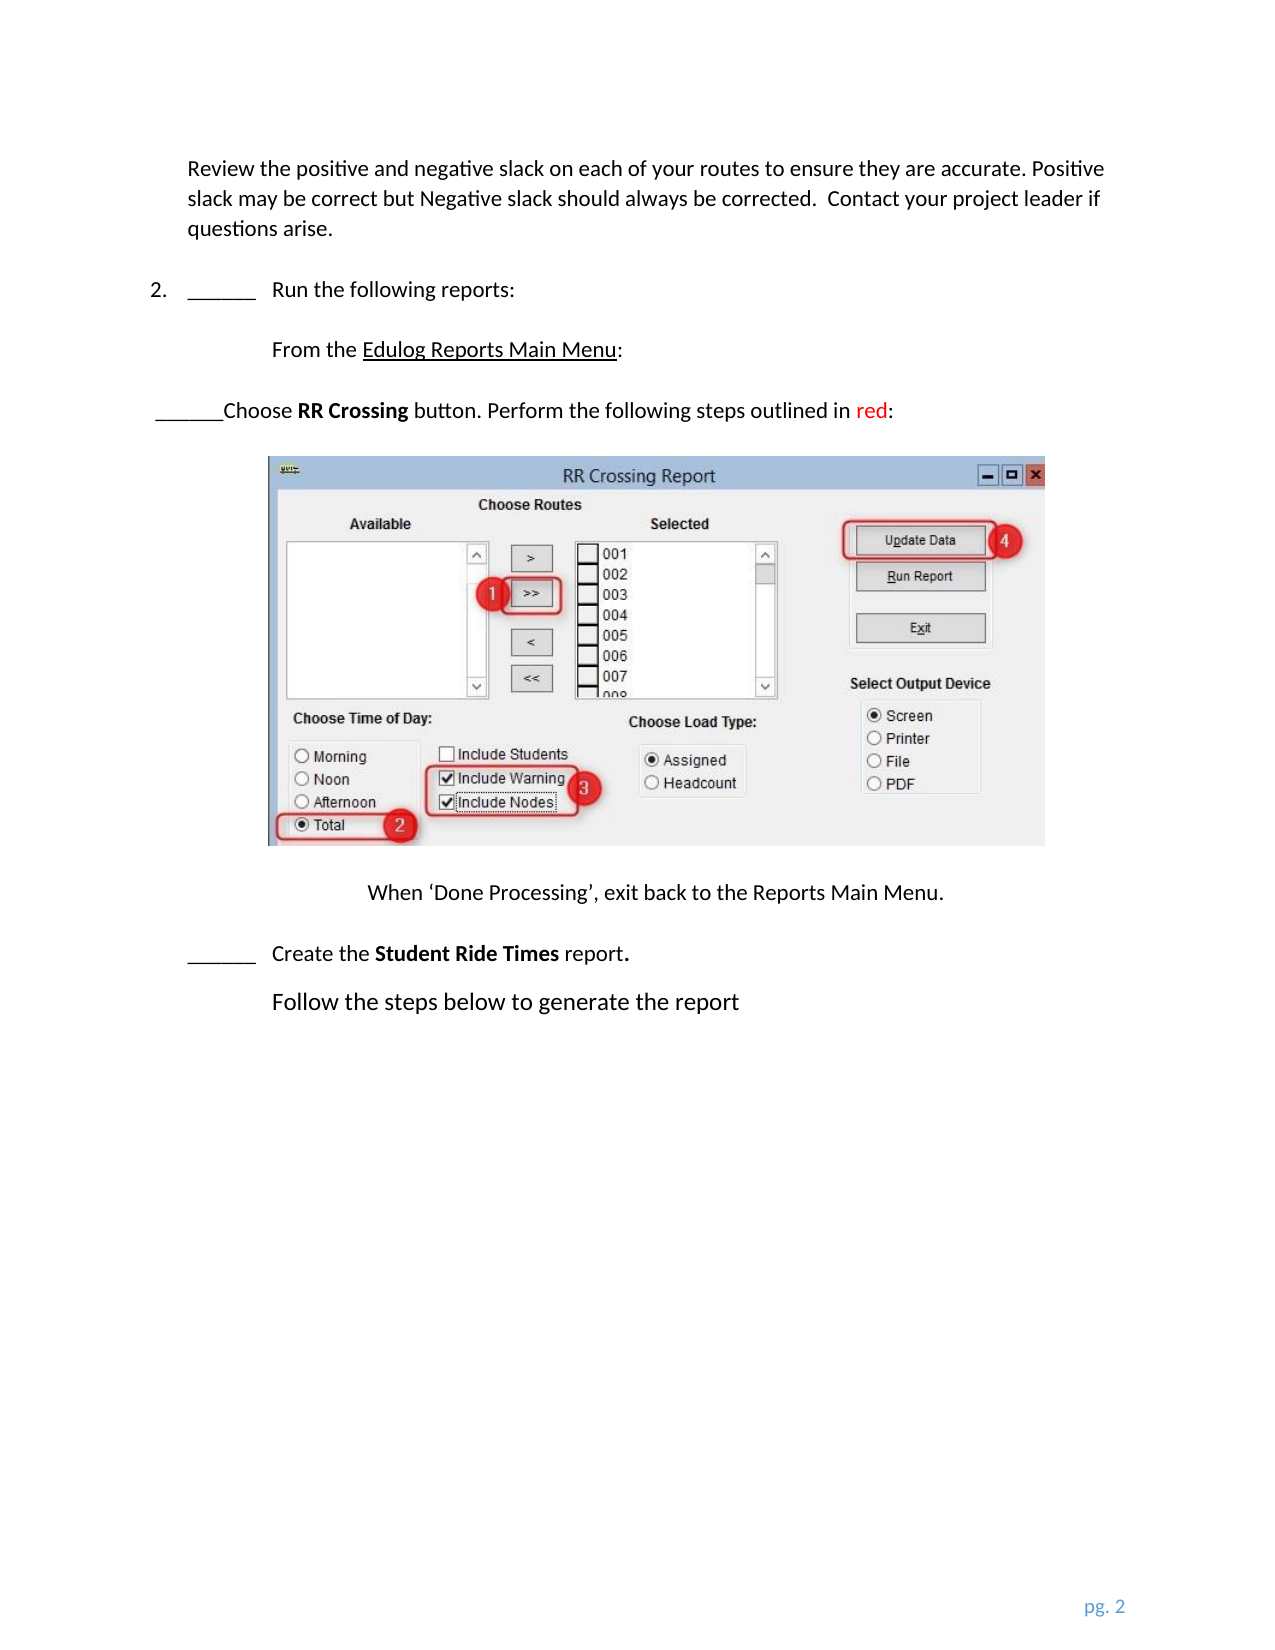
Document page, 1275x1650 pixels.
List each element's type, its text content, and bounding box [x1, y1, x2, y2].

text ______Choose RR Crossing button. Perform the following steps outlined in red: [150, 396, 1125, 424]
text From the Edulog Reports Main Menu: [187, 335, 1125, 363]
text When ‘Done Processing’, exit back to the Reports Main Menu. [187, 878, 1125, 906]
text Review the positive and negative slack on each of your routes to ensure they are accurate. Positive slack may be correct but Negative slack should always be corrected. Contact your project leader if questions arise. [187, 154, 1125, 243]
text ______ Create the Student Ride Times report. [187, 939, 1125, 967]
list ______ Run the following reports: [150, 275, 1125, 303]
picture [267, 456, 1045, 846]
text Follow the steps below to generate the report [150, 986, 1125, 1016]
